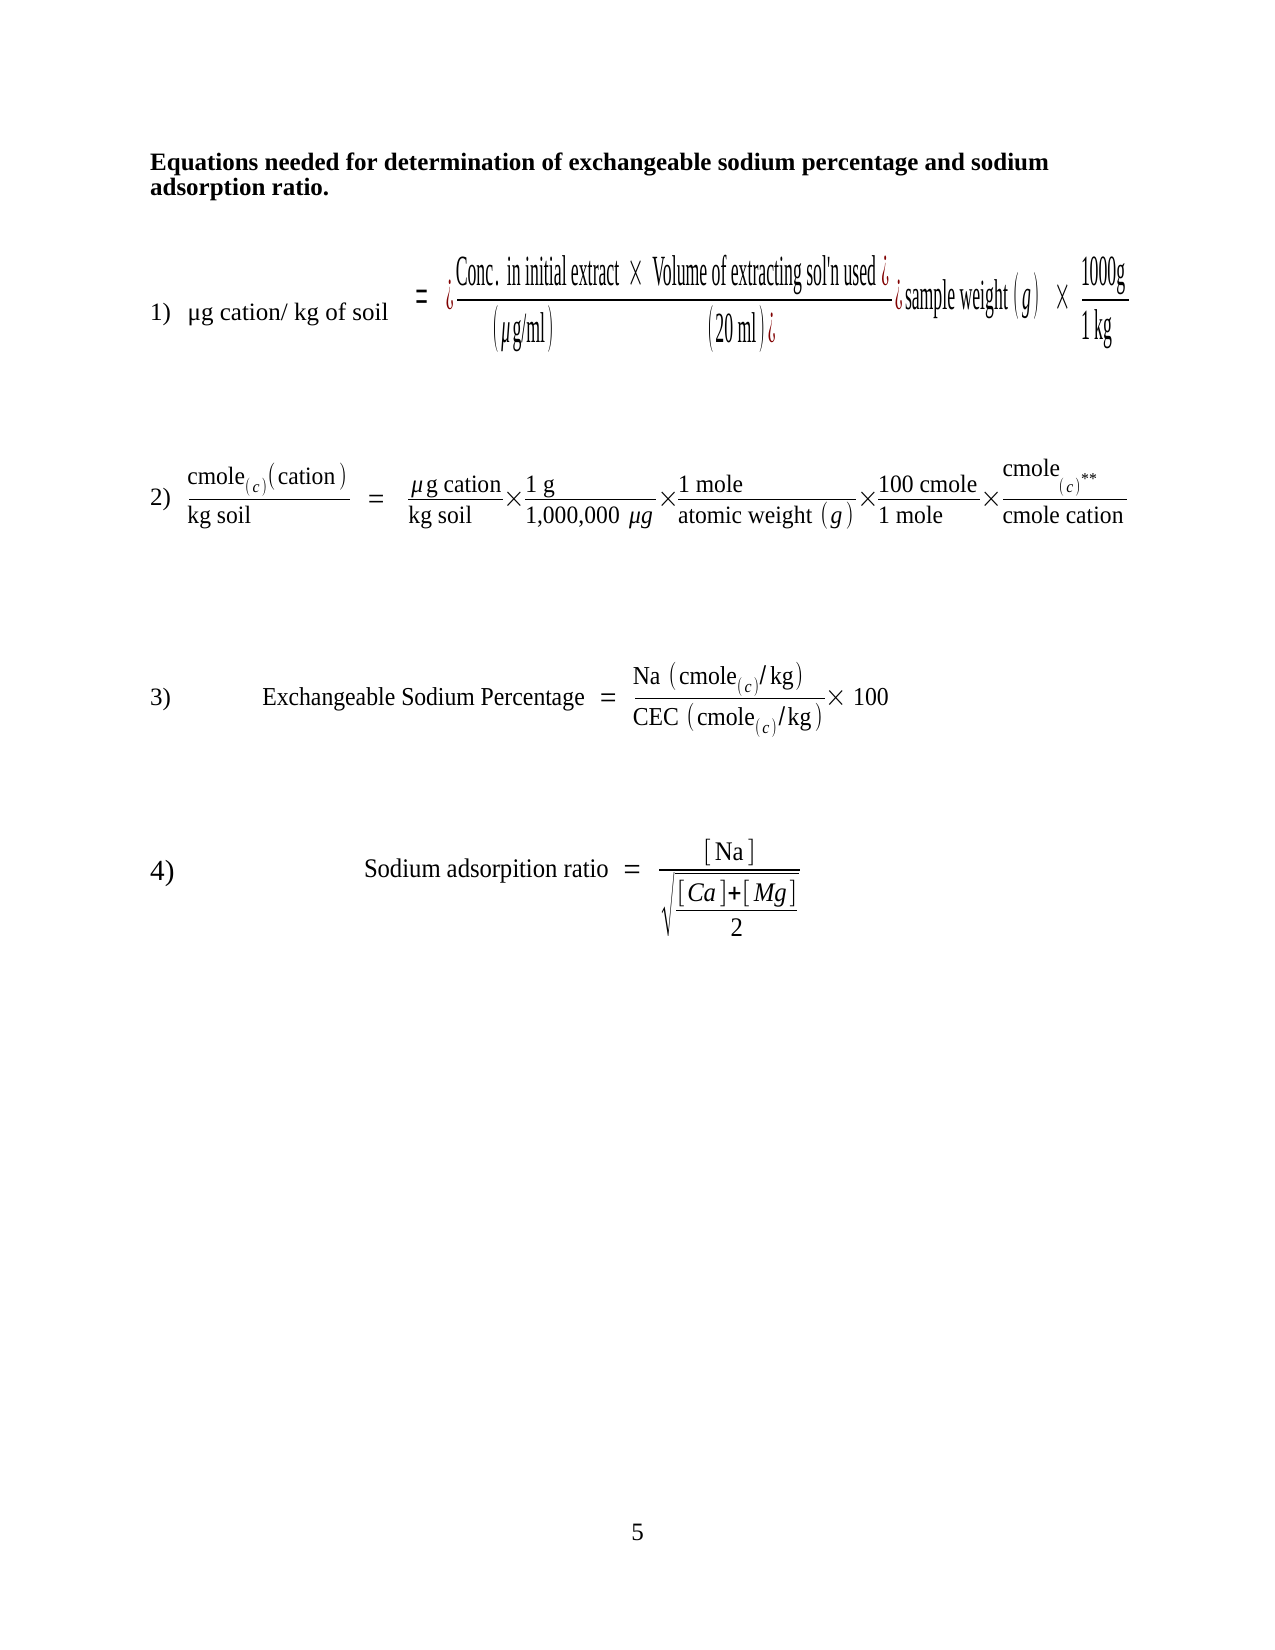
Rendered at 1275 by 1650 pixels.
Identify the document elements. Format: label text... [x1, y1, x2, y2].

text Equations needed for determination of exchangeable sodium percentage and sodium adsorption ratio. [150, 150, 1125, 200]
list μg cation/ kg of soil [150, 300, 1125, 325]
text 4) [150, 860, 1125, 885]
text 3) [150, 685, 1125, 710]
